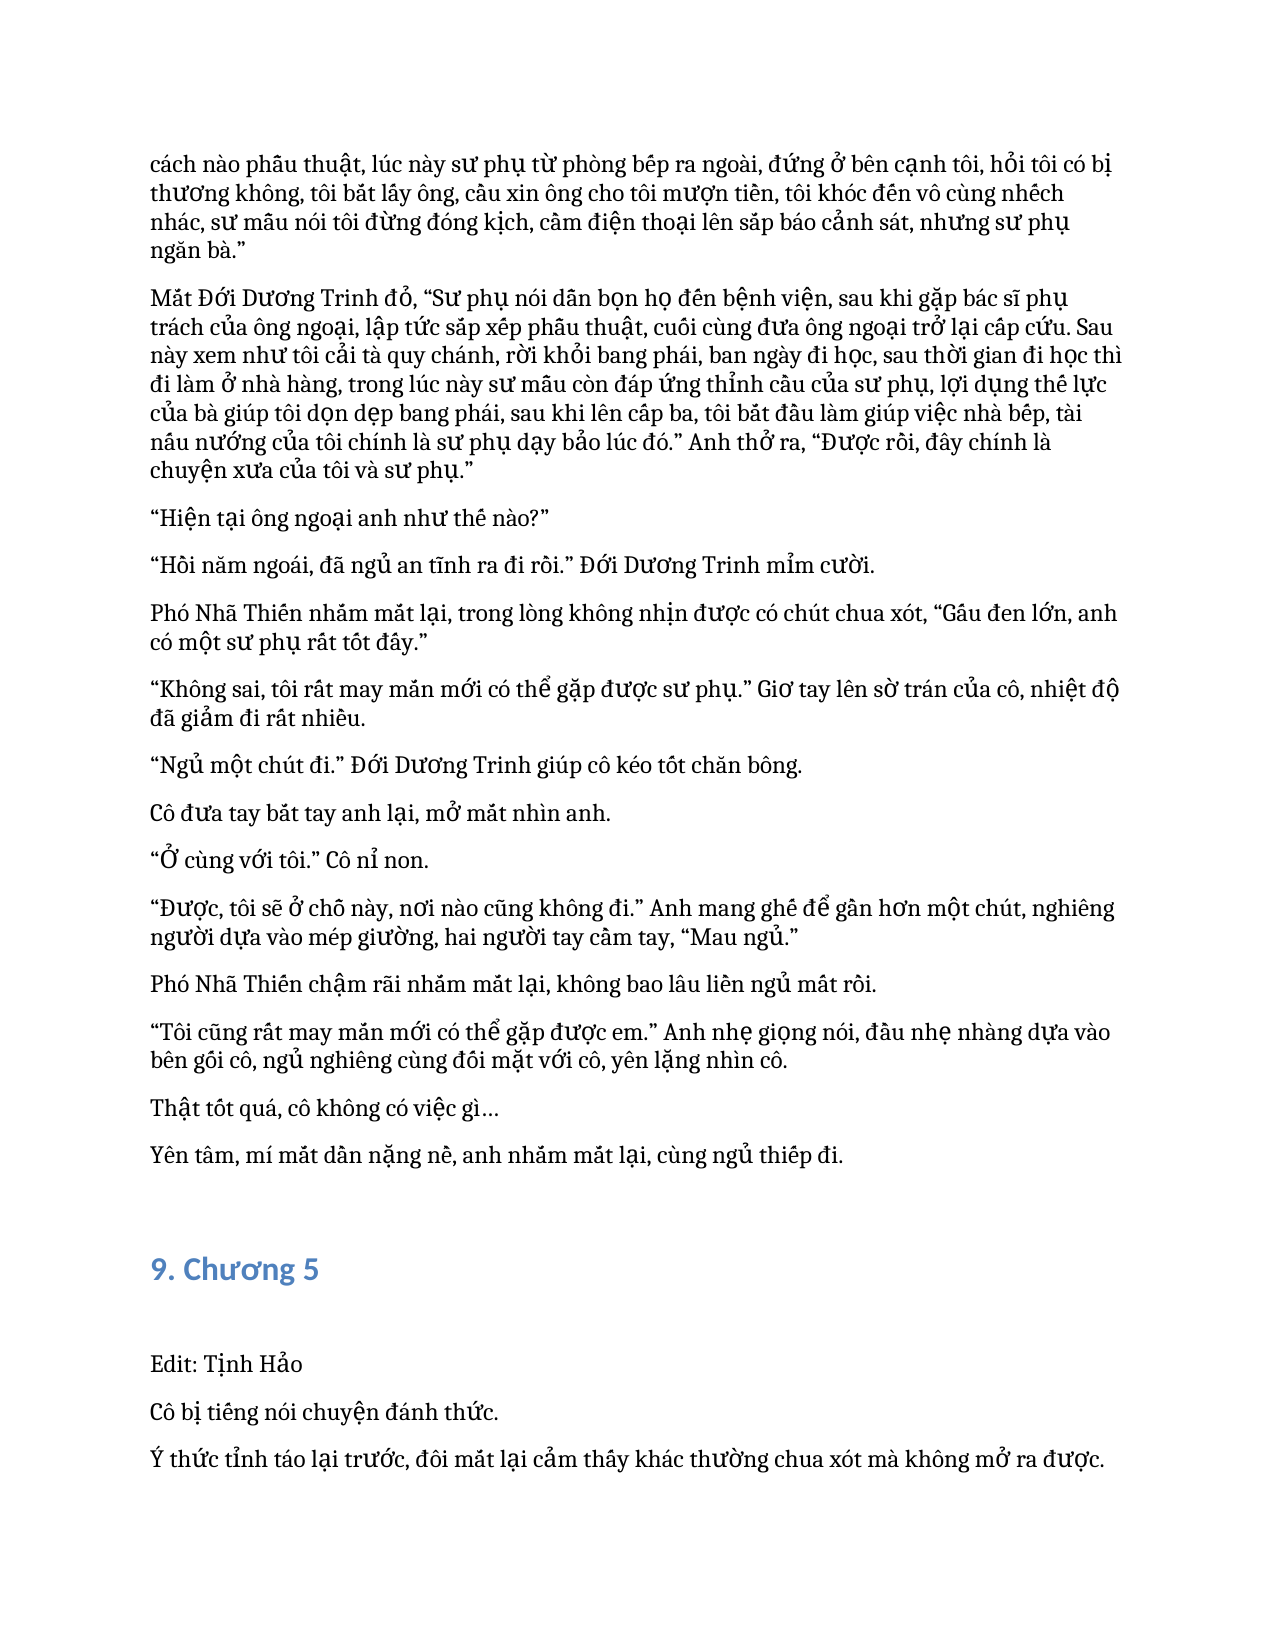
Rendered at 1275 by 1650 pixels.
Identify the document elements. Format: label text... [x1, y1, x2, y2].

text Cô bị tiếng nói chuyện đánh thức. [150, 1398, 1125, 1427]
text “Được, tôi sẽ ở chỗ này, nơi nào cũng không đi.” Anh mang ghế để gần hơn một chút, nghiêng người dựa vào mép giường, hai người tay cầm tay, “Mau ngủ.” [150, 894, 1125, 951]
text “Không sai, tôi rất may mắn mới có thể gặp được sư phụ.” Giơ tay lên sờ trán của cô, nhiệt độ đã giảm đi rất nhiều. [150, 675, 1125, 732]
text “Ngủ một chút đi.” Đới Dương Trinh giúp cô kéo tốt chăn bông. [150, 751, 1125, 780]
text Phó Nhã Thiến nhắm mắt lại, trong lòng không nhịn được có chút chua xót, “Gấu đen lớn, anh có một sư phụ rất tốt đấy.” [150, 599, 1125, 656]
text “Hồi năm ngoái, đã ngủ an tĩnh ra đi rồi.” Đới Dương Trinh mỉm cười. [150, 551, 1125, 580]
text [150, 150, 1125, 265]
text Cô đưa tay bắt tay anh lại, mở mắt nhìn anh. [150, 799, 1125, 827]
text “Hiện tại ông ngoại anh như thế nào?” [150, 504, 1125, 532]
text Edit: Tịnh Hảo [150, 1293, 1125, 1379]
text Ý thức tỉnh táo lại trước, đôi mắt lại cảm thấy khác thường chua xót mà không mở ra được. [150, 1445, 1125, 1474]
text “Ở cùng với tôi.” Cô nỉ non. [150, 846, 1125, 875]
text Yên tâm, mí mắt dần nặng nề, anh nhắm mắt lại, cùng ngủ thiếp đi. [150, 1141, 1125, 1227]
text Thật tốt quá, cô không có việc gì… [150, 1094, 1125, 1122]
text “Tôi cũng rất may mắn mới có thể gặp được em.” Anh nhẹ giọng nói, đầu nhẹ nhàng dựa vào bên gối cô, ngủ nghiêng cùng đối mặt với cô, yên lặng nhìn cô. [150, 1017, 1125, 1075]
text Mắt Đới Dương Trinh đỏ, “Sư phụ nói dẫn bọn họ đến bệnh viện, sau khi gặp bác sĩ phụ trách của ông ngoại, lập tức sắp xếp phẫu thuật, cuối cùng đưa ông ngoại trở lại cấp cứu. Sau này xem như tôi cải tà quy chánh, rời khỏi bang phái, ban ngày đi học, sau thời gian đi học thì đi làm ở nhà hàng, trong lúc này sư mẫu còn đáp ứng thỉnh cầu của sư phụ, lợi dụng thế lực của bà giúp tôi dọn dẹp bang phái, sau khi lên cấp ba, tôi bắt đầu làm giúp việc nhà bếp, tài nấu nướng của tôi chính là sư phụ dạy bảo lúc đó.” Anh thở ra, “Được rồi, đây chính là chuyện xưa của tôi và sư phụ.” [150, 284, 1125, 485]
subtitle 9. Chương 5 [150, 1248, 1125, 1289]
text Phó Nhã Thiến chậm rãi nhắm mắt lại, không bao lâu liền ngủ mất rồi. [150, 970, 1125, 999]
